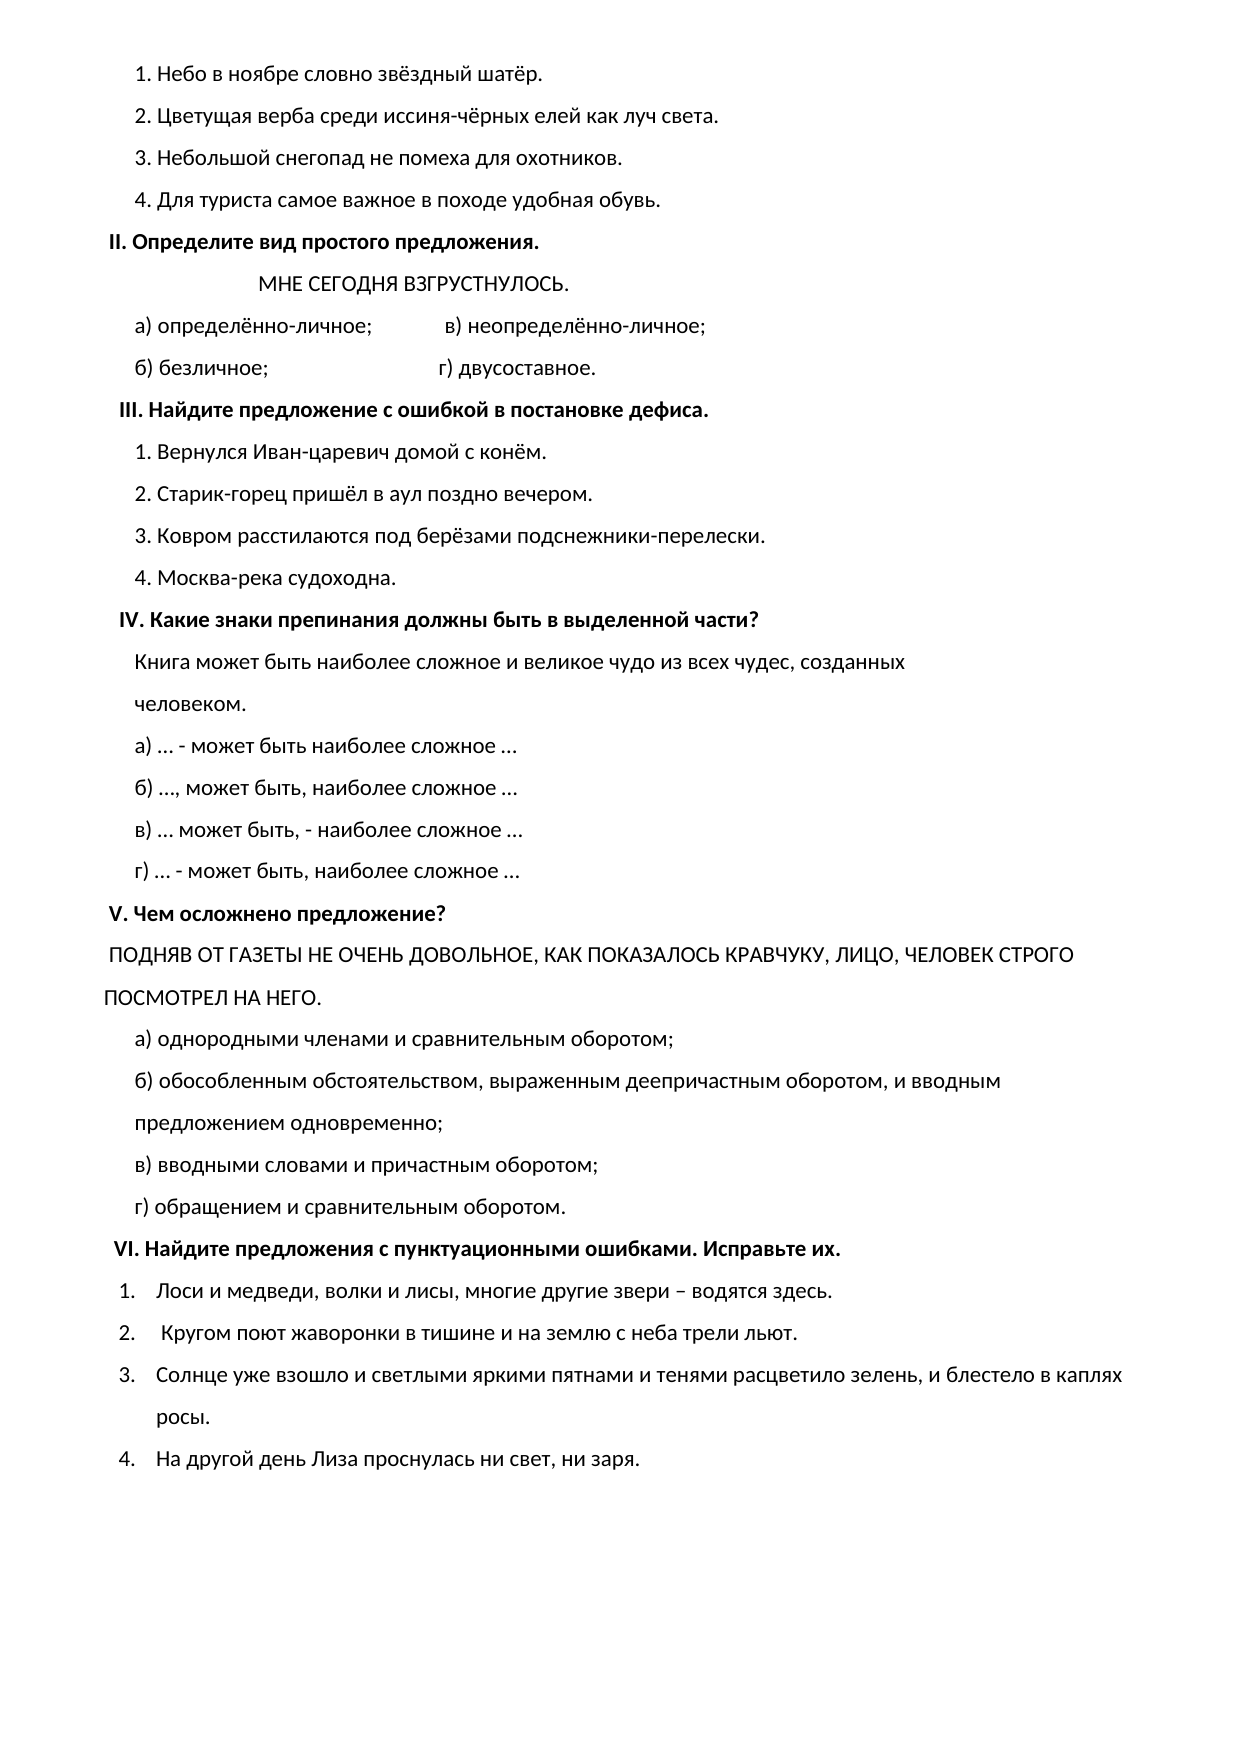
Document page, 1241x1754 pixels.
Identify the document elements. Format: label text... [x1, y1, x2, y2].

text б) обособленным обстоятельством, выраженным деепричастным оборотом, и вводным [103, 1067, 1172, 1094]
list Солнце уже взошло и светлыми яркими пятнами и тенями расцветило зелень, и блестело в каплях росы. [118, 1360, 1172, 1430]
text 3. Небольшой снегопад не помеха для охотников. [103, 143, 1172, 171]
text 2. Старик-горец пришёл в аул поздно вечером. [103, 479, 1172, 507]
text в) … может быть, - наиболее сложное … [103, 815, 1172, 843]
text IV. Какие знаки препинания должны быть в выделенной части? [103, 605, 1172, 633]
list Лоси и медведи, волки и лисы, многие другие звери – водятся здесь. [118, 1276, 1172, 1304]
text 3. Ковром расстилаются под берёзами подснежники-перелески. [103, 521, 1172, 549]
text человеком. [103, 689, 1172, 717]
list На другой день Лиза проснулась ни свет, ни заря. [118, 1444, 1172, 1472]
text г) обращением и сравнительным оборотом. [103, 1192, 1172, 1221]
list Кругом поют жаворонки в тишине и на землю с неба трели льют. [118, 1318, 1172, 1346]
text предложением одновременно; [103, 1108, 1172, 1137]
text в) вводными словами и причастным оборотом; [103, 1151, 1172, 1178]
text а) однородными членами и сравнительным оборотом; [103, 1024, 1172, 1053]
text III. Найдите предложение с ошибкой в постановке дефиса. [103, 395, 1172, 423]
text б) безличное; г) двусоставное. [103, 353, 1172, 381]
text а) … - может быть наиболее сложное … [103, 731, 1172, 759]
text 1. Вернулся Иван-царевич домой с конём. [103, 437, 1172, 465]
text 2. Цветущая верба среди иссиня-чёрных елей как луч света. [103, 101, 1172, 129]
text б) …, может быть, наиболее сложное … [103, 773, 1172, 801]
text II. Определите вид простого предложения. [103, 227, 1172, 255]
text ПОДНЯВ ОТ ГАЗЕТЫ НЕ ОЧЕНЬ ДОВОЛЬНОЕ, КАК ПОКАЗАЛОСЬ КРАВЧУКУ, ЛИЦО, ЧЕЛОВЕК СТРОГО ПОСМОТРЕЛ НА НЕГО. [103, 941, 1172, 1011]
text 1. Небо в ноябре словно звёздный шатёр. [103, 59, 1172, 87]
text 4. Москва-река судоходна. [103, 563, 1172, 591]
text г) … - может быть, наиболее сложное … [103, 857, 1172, 885]
text МНЕ СЕГОДНЯ ВЗГРУСТНУЛОСЬ. [103, 269, 1172, 297]
text VI. Найдите предложения с пунктуационными ошибками. Исправьте их. [103, 1234, 1172, 1262]
text а) определённо-личное; в) неопределённо-личное; [103, 311, 1172, 339]
text 4. Для туриста самое важное в походе удобная обувь. [103, 185, 1172, 213]
text Книга может быть наиболее сложное и великое чудо из всех чудес, созданных [103, 647, 1172, 675]
text V. Чем осложнено предложение? [103, 899, 1172, 927]
